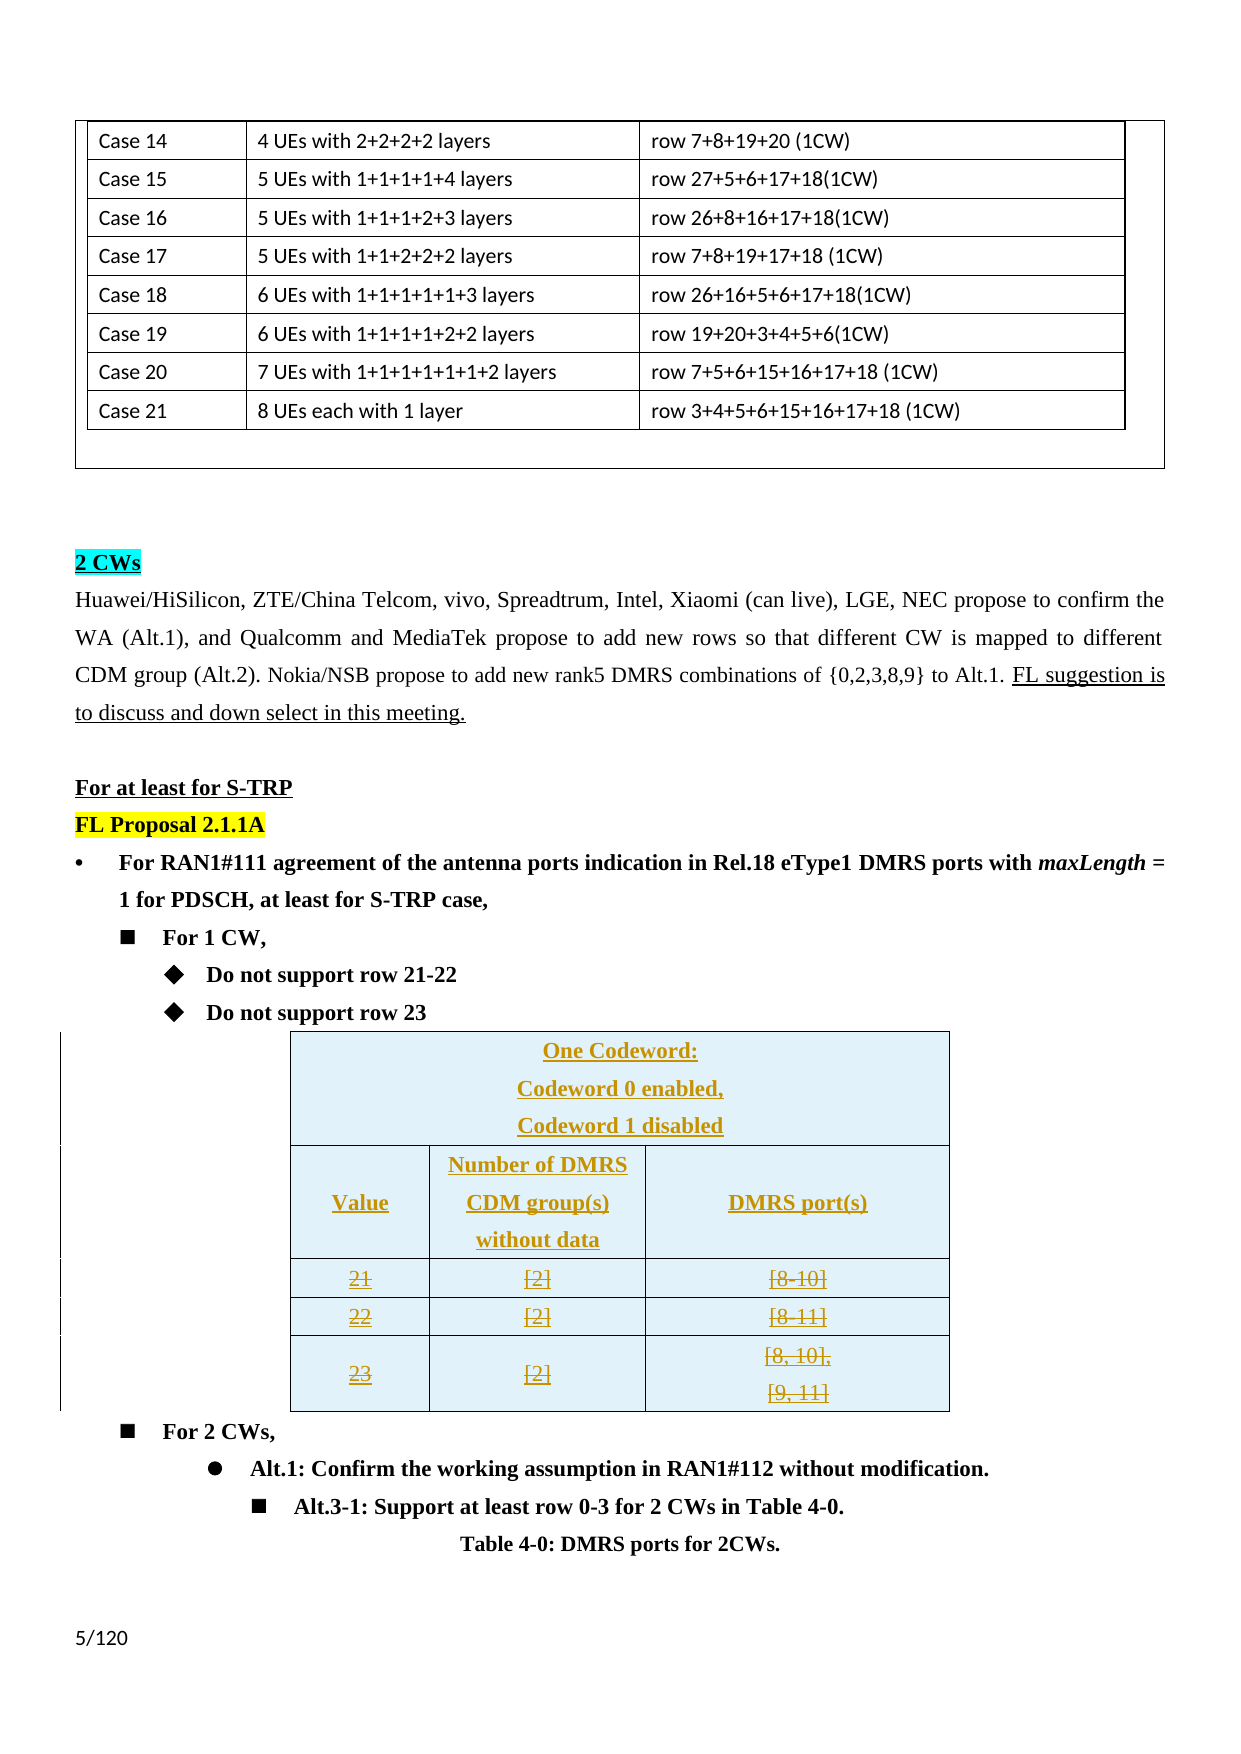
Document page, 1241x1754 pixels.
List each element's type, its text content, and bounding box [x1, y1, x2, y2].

text For at least for S-TRP [75, 768, 1165, 806]
list For 1 CW, [119, 918, 1165, 956]
list For 2 CWs, [119, 1412, 1165, 1450]
list For RAN1#111 agreement of the antenna ports indication in Rel.18 eType1 DMRS ports with maxLength = 1 for PDSCH, at least for S-TRP case, [75, 843, 1165, 918]
list Do not support row 21-22 [162, 956, 1165, 993]
text Huawei/HiSilicon, ZTE/China Telcom, vivo, Spreadtrum, Intel, Xiaomi (can live), LGE, NEC propose to confirm the WA (Alt.1), and Qualcomm and MediaTek propose to add new rows so that different CW is mapped to different CDM group (Alt.2). Nokia/NSB propose to add new rank5 DMRS combinations of {0,2,3,8,9} to Alt.1. FL suggestion is to discuss and down select in this meeting. [75, 581, 1165, 731]
text FL Proposal 2.1.1A [75, 806, 1165, 843]
list Alt.3-1: Support at least row 0-3 for 2 CWs in Table 4-0. [250, 1487, 1165, 1525]
list Alt.1: Confirm the working assumption in RAN1#112 without modification. [206, 1450, 1165, 1487]
text 2 CWs [75, 543, 1165, 581]
text Table 4-0: DMRS ports for 2CWs. [75, 1525, 1165, 1562]
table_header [76, 121, 1164, 467]
list Do not support row 23 [162, 993, 1165, 1031]
